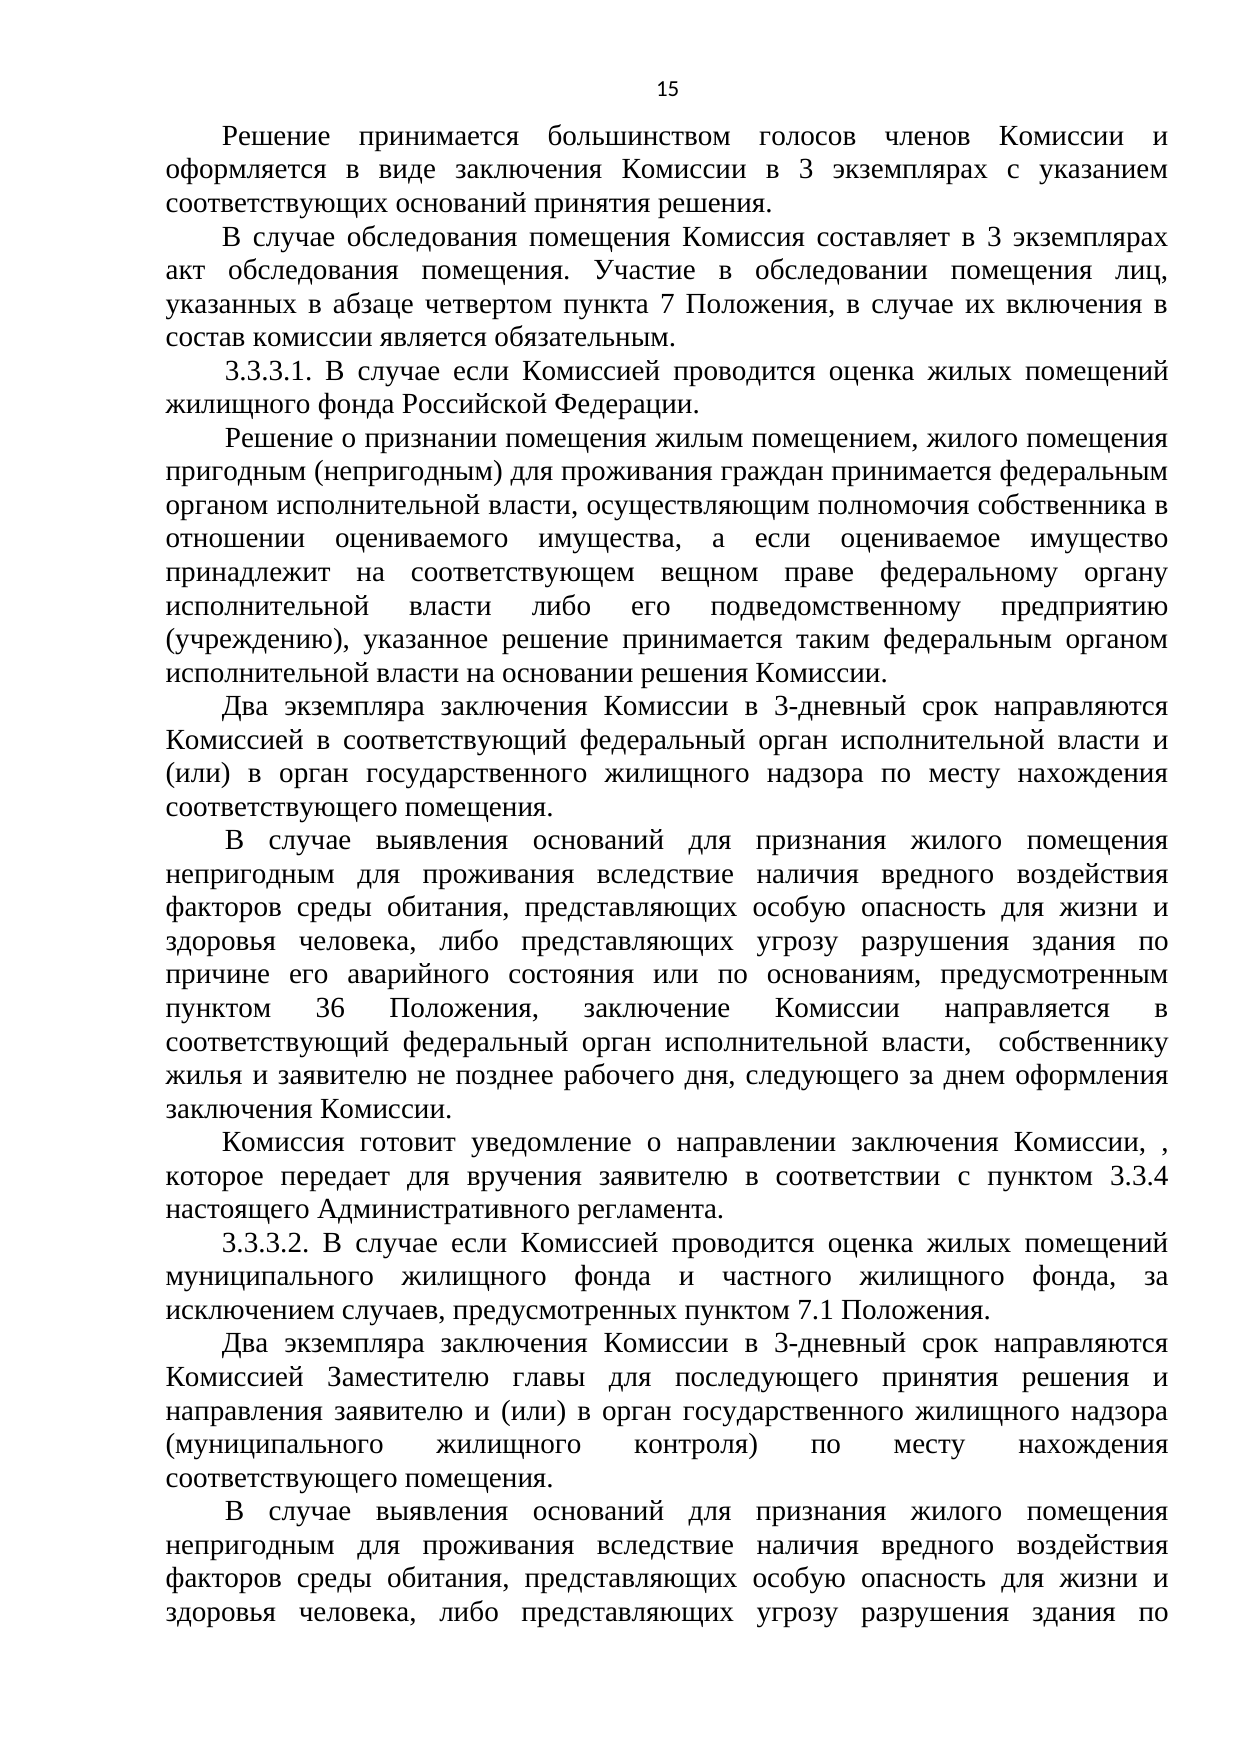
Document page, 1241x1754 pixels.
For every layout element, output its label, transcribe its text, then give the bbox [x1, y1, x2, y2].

text Решение принимается большинством голосов членов Комиссии и оформляется в виде заключения Комиссии в 3 экземплярах с указанием соответствующих оснований принятия решения. [165, 118, 1169, 219]
text В случае обследования помещения Комиссия составляет в 3 экземплярах акт обследования помещения. Участие в обследовании помещения лиц, указанных в абзаце четвертом пункта 7 Положения, в случае их включения в состав комиссии является обязательным. [165, 219, 1169, 353]
text Комиссия готовит уведомление о направлении заключения Комиссии, , которое передает для вручения заявителю в соответствии с пунктом 3.3.4 настоящего Административного регламента. [165, 1124, 1169, 1225]
text 3.3.3.1. В случае если Комиссией проводится оценка жилых помещений жилищного фонда Российской Федерации. [165, 353, 1169, 420]
text Решение о признании помещения жилым помещением, жилого помещения пригодным (непригодным) для проживания граждан принимается федеральным органом исполнительной власти, осуществляющим полномочия собственника в отношении оцениваемого имущества, а если оцениваемое имущество принадлежит на соответствующем вещном праве федеральному органу исполнительной власти либо его подведомственному предприятию (учреждению), указанное решение принимается таким федеральным органом исполнительной власти на основании решения Комиссии. [165, 420, 1169, 688]
text В случае выявления оснований для признания жилого помещения непригодным для проживания вследствие наличия вредного воздействия факторов среды обитания, представляющих особую опасность для жизни и здоровья человека, либо представляющих угрозу разрушения здания по причине его аварийного состояния или по основаниям, предусмотренным пунктом 36 Положения, заключение Комиссии направляется в соответствующий федеральный орган исполнительной власти, собственнику жилья и заявителю не позднее рабочего дня, следующего за днем оформления заключения Комиссии. [165, 822, 1169, 1124]
text 3.3.3.2. В случае если Комиссией проводится оценка жилых помещений муниципального жилищного фонда и частного жилищного фонда, за исключением случаев, предусмотренных пунктом 7.1 Положения. [165, 1225, 1169, 1326]
text Два экземпляра заключения Комиссии в 3-дневный срок направляются Комиссией Заместителю главы для последующего принятия решения и направления заявителю и (или) в орган государственного жилищного надзора (муниципального жилищного контроля) по месту нахождения соответствующего помещения. [165, 1326, 1169, 1493]
text Два экземпляра заключения Комиссии в 3-дневный срок направляются Комиссией в соответствующий федеральный орган исполнительной власти и (или) в орган государственного жилищного надзора по месту нахождения соответствующего помещения. [165, 688, 1169, 822]
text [165, 1493, 1169, 1627]
